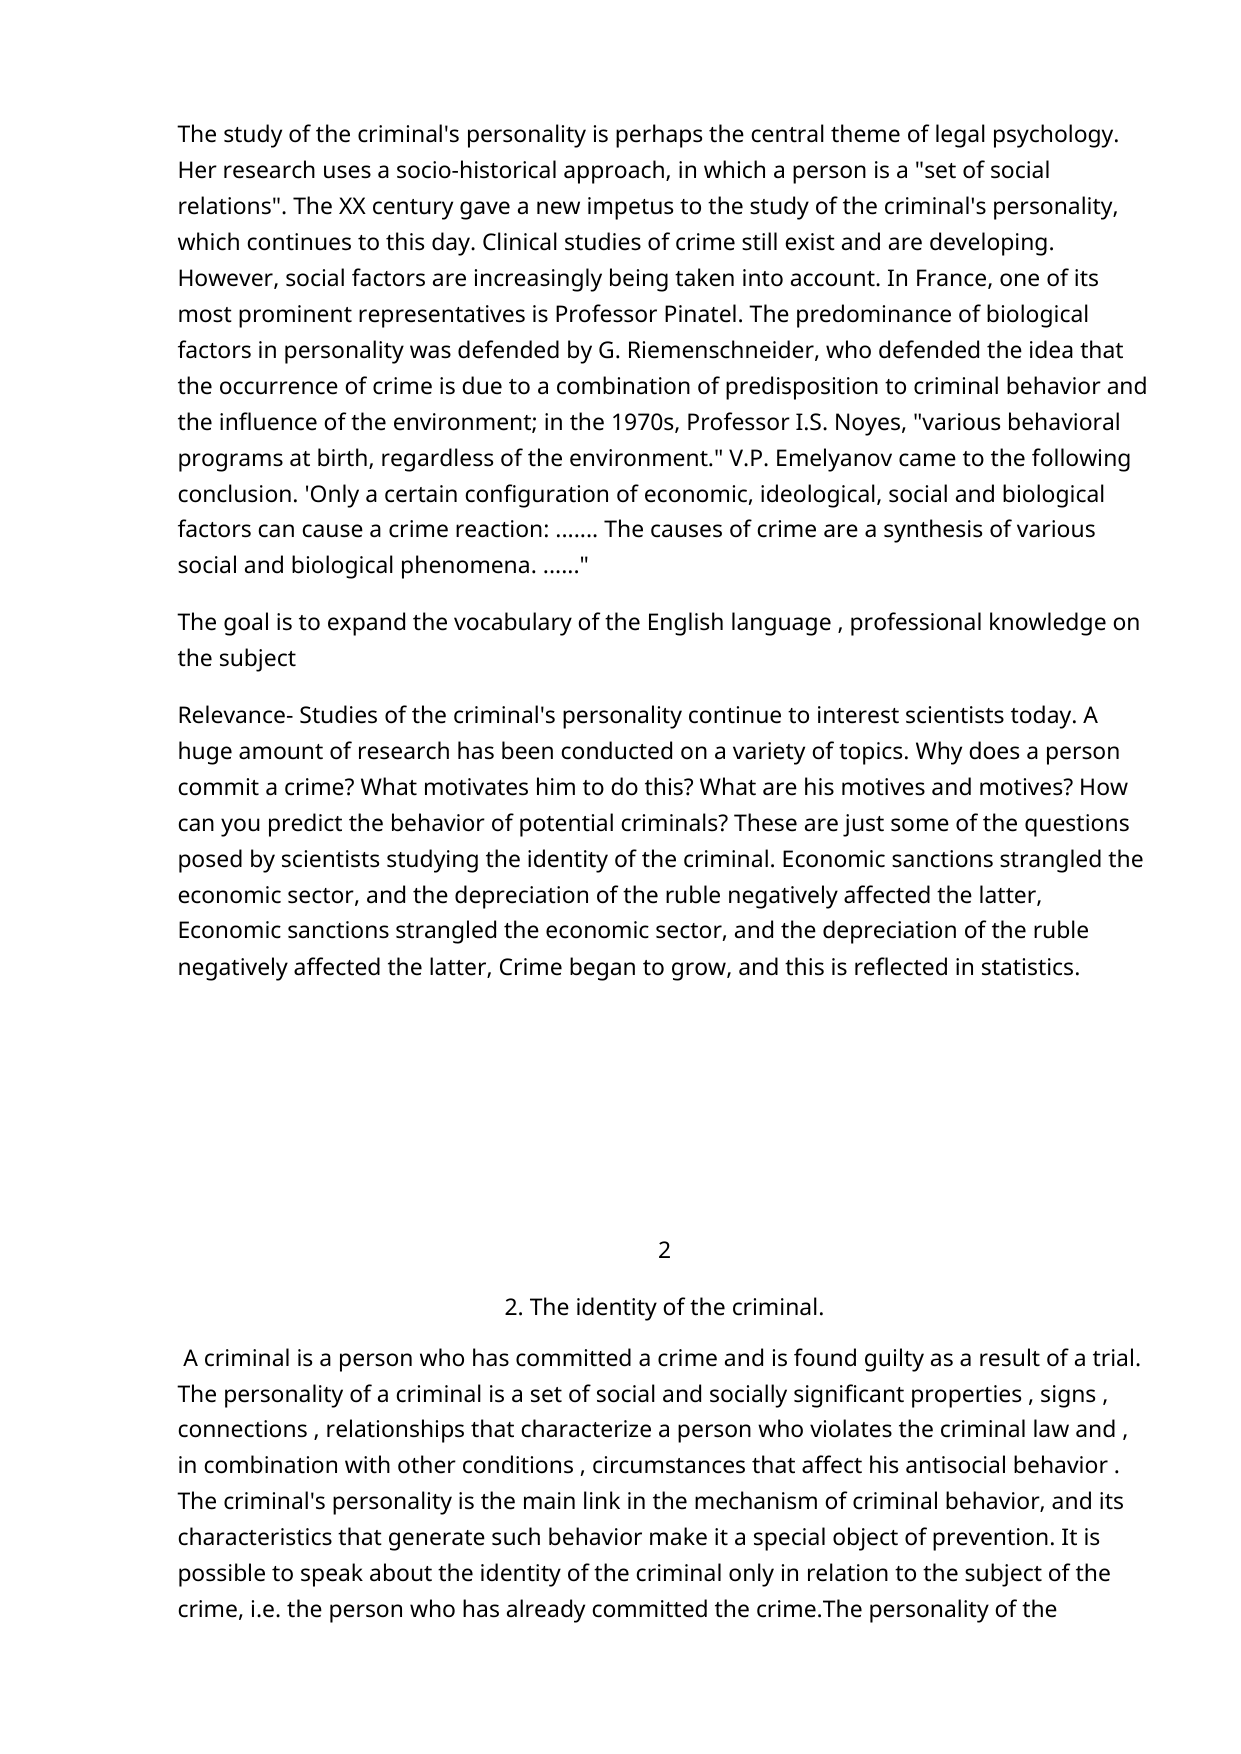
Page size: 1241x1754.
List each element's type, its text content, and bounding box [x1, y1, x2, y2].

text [177, 1342, 1152, 1624]
text The study of the criminal's personality is perhaps the central theme of legal psychology. Her research uses a socio-historical approach, in which a person is a "set of social relations". The XX century gave a new impetus to the study of the criminal's personality, which continues to this day. Clinical studies of crime still exist and are developing. However, social factors are increasingly being taken into account. In France, one of its most prominent representatives is Professor Pinatel. The predominance of biological factors in personality was defended by G. Riemenschneider, who defended the idea that the occurrence of crime is due to a combination of predisposition to criminal behavior and the influence of the environment; in the 1970s, Professor I.S. Noyes, "various behavioral programs at birth, regardless of the environment." V.P. Emelyanov came to the following conclusion. 'Only a certain configuration of economic, ideological, social and biological factors can cause a crime reaction: ....... The causes of crime are a synthesis of various social and biological phenomena. ......" [177, 118, 1152, 581]
text 2 [177, 1234, 1152, 1266]
text The goal is to expand the vocabulary of the English language , professional knowledge on the subject [177, 606, 1152, 673]
text 2. The identity of the criminal. [177, 1291, 1152, 1322]
text Relevance- Studies of the criminal's personality continue to interest scientists today. A huge amount of research has been conducted on a variety of topics. Why does a person commit a crime? What motivates him to do this? What are his motives and motives? How can you predict the behavior of potential criminals? These are just some of the questions posed by scientists studying the identity of the criminal. Economic sanctions strangled the economic sector, and the depreciation of the ruble negatively affected the latter, Economic sanctions strangled the economic sector, and the depreciation of the ruble negatively affected the latter, Crime began to grow, and this is reflected in statistics. [177, 699, 1152, 982]
